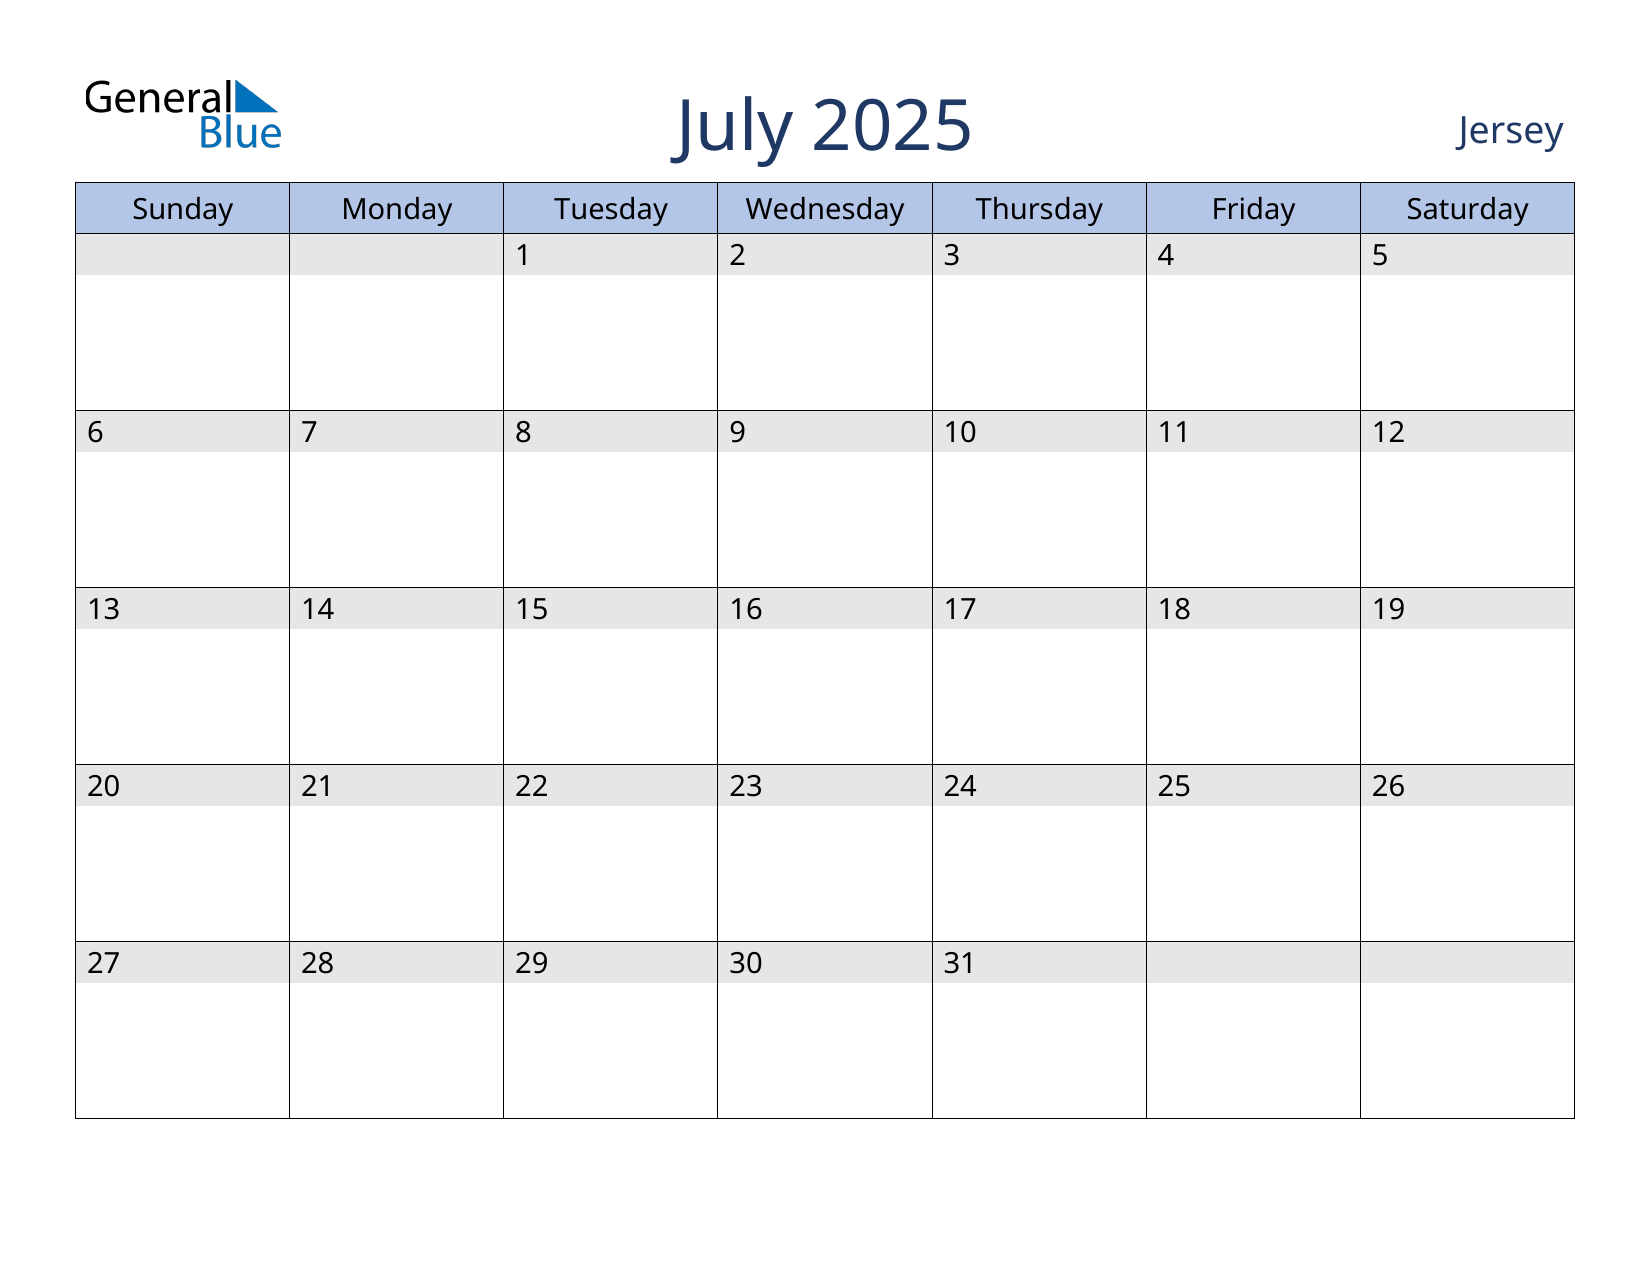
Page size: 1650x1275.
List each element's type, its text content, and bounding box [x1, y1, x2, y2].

table_cell [504, 452, 717, 587]
table_cell [504, 806, 717, 941]
table_cell [76, 806, 289, 941]
table_cell 9 [718, 411, 932, 452]
table_cell [1147, 629, 1360, 764]
table_cell Sunday [76, 183, 289, 233]
table_cell Monday [290, 183, 503, 233]
table_cell 13 [76, 588, 289, 629]
table_cell [1147, 983, 1360, 1118]
table_cell [718, 983, 932, 1118]
table_cell 14 [290, 588, 503, 629]
table_cell [933, 806, 1146, 941]
table_header July 2025 [504, 75, 1146, 182]
table_cell 24 [933, 765, 1146, 806]
table_cell 11 [1147, 411, 1360, 452]
table_cell 20 [76, 765, 289, 806]
table_cell [290, 234, 503, 275]
table_cell 6 [76, 411, 289, 452]
table_cell [290, 983, 503, 1118]
table_cell 15 [504, 588, 717, 629]
table_cell 22 [504, 765, 717, 806]
table_cell [1361, 275, 1574, 410]
table_cell 19 [1361, 588, 1574, 629]
table_cell [718, 275, 932, 410]
table_cell [290, 806, 503, 941]
picture [86, 80, 281, 148]
table_cell [1361, 452, 1574, 587]
table_cell [290, 452, 503, 587]
table_cell [1147, 452, 1360, 587]
table_cell 29 [504, 942, 717, 983]
table_cell [504, 275, 717, 410]
table_cell Thursday [933, 183, 1146, 233]
table_cell 4 [1147, 234, 1360, 275]
table_cell 2 [718, 234, 932, 275]
table_cell 27 [76, 942, 289, 983]
table_cell [933, 275, 1146, 410]
table_cell 7 [290, 411, 503, 452]
table_cell 1 [504, 234, 717, 275]
table_cell [1361, 942, 1574, 983]
table_cell [718, 806, 932, 941]
table_cell [290, 629, 503, 764]
table_cell [718, 452, 932, 587]
table_cell [718, 629, 932, 764]
table_cell [76, 452, 289, 587]
table_cell [76, 629, 289, 764]
table_cell [76, 234, 289, 275]
table_cell Wednesday [718, 183, 932, 233]
table_cell 16 [718, 588, 932, 629]
table_cell [1147, 806, 1360, 941]
table_cell [1147, 942, 1360, 983]
table_cell 17 [933, 588, 1146, 629]
table_cell [76, 983, 289, 1118]
table_cell [933, 452, 1146, 587]
table_cell 21 [290, 765, 503, 806]
table_cell [290, 275, 503, 410]
table_cell [1361, 629, 1574, 764]
table_cell [1361, 806, 1574, 941]
table_cell 23 [718, 765, 932, 806]
table_header [76, 75, 503, 182]
table_cell 8 [504, 411, 717, 452]
table_cell 26 [1361, 765, 1574, 806]
table_cell 10 [933, 411, 1146, 452]
table_cell Saturday [1361, 183, 1574, 233]
table_cell 31 [933, 942, 1146, 983]
table_cell [504, 629, 717, 764]
table_cell 12 [1361, 411, 1574, 452]
table_cell 28 [290, 942, 503, 983]
table_cell 5 [1361, 234, 1574, 275]
table_cell [504, 983, 717, 1118]
table_cell 30 [718, 942, 932, 983]
table_cell [1361, 983, 1574, 1118]
table_cell Tuesday [504, 183, 717, 233]
table_cell 25 [1147, 765, 1360, 806]
table_cell 3 [933, 234, 1146, 275]
table_header Jersey [1146, 75, 1574, 182]
table_cell [933, 983, 1146, 1118]
table_cell [76, 275, 289, 410]
table_cell [1147, 275, 1360, 410]
table_cell Friday [1147, 183, 1360, 233]
table_cell [933, 629, 1146, 764]
table_cell 18 [1147, 588, 1360, 629]
